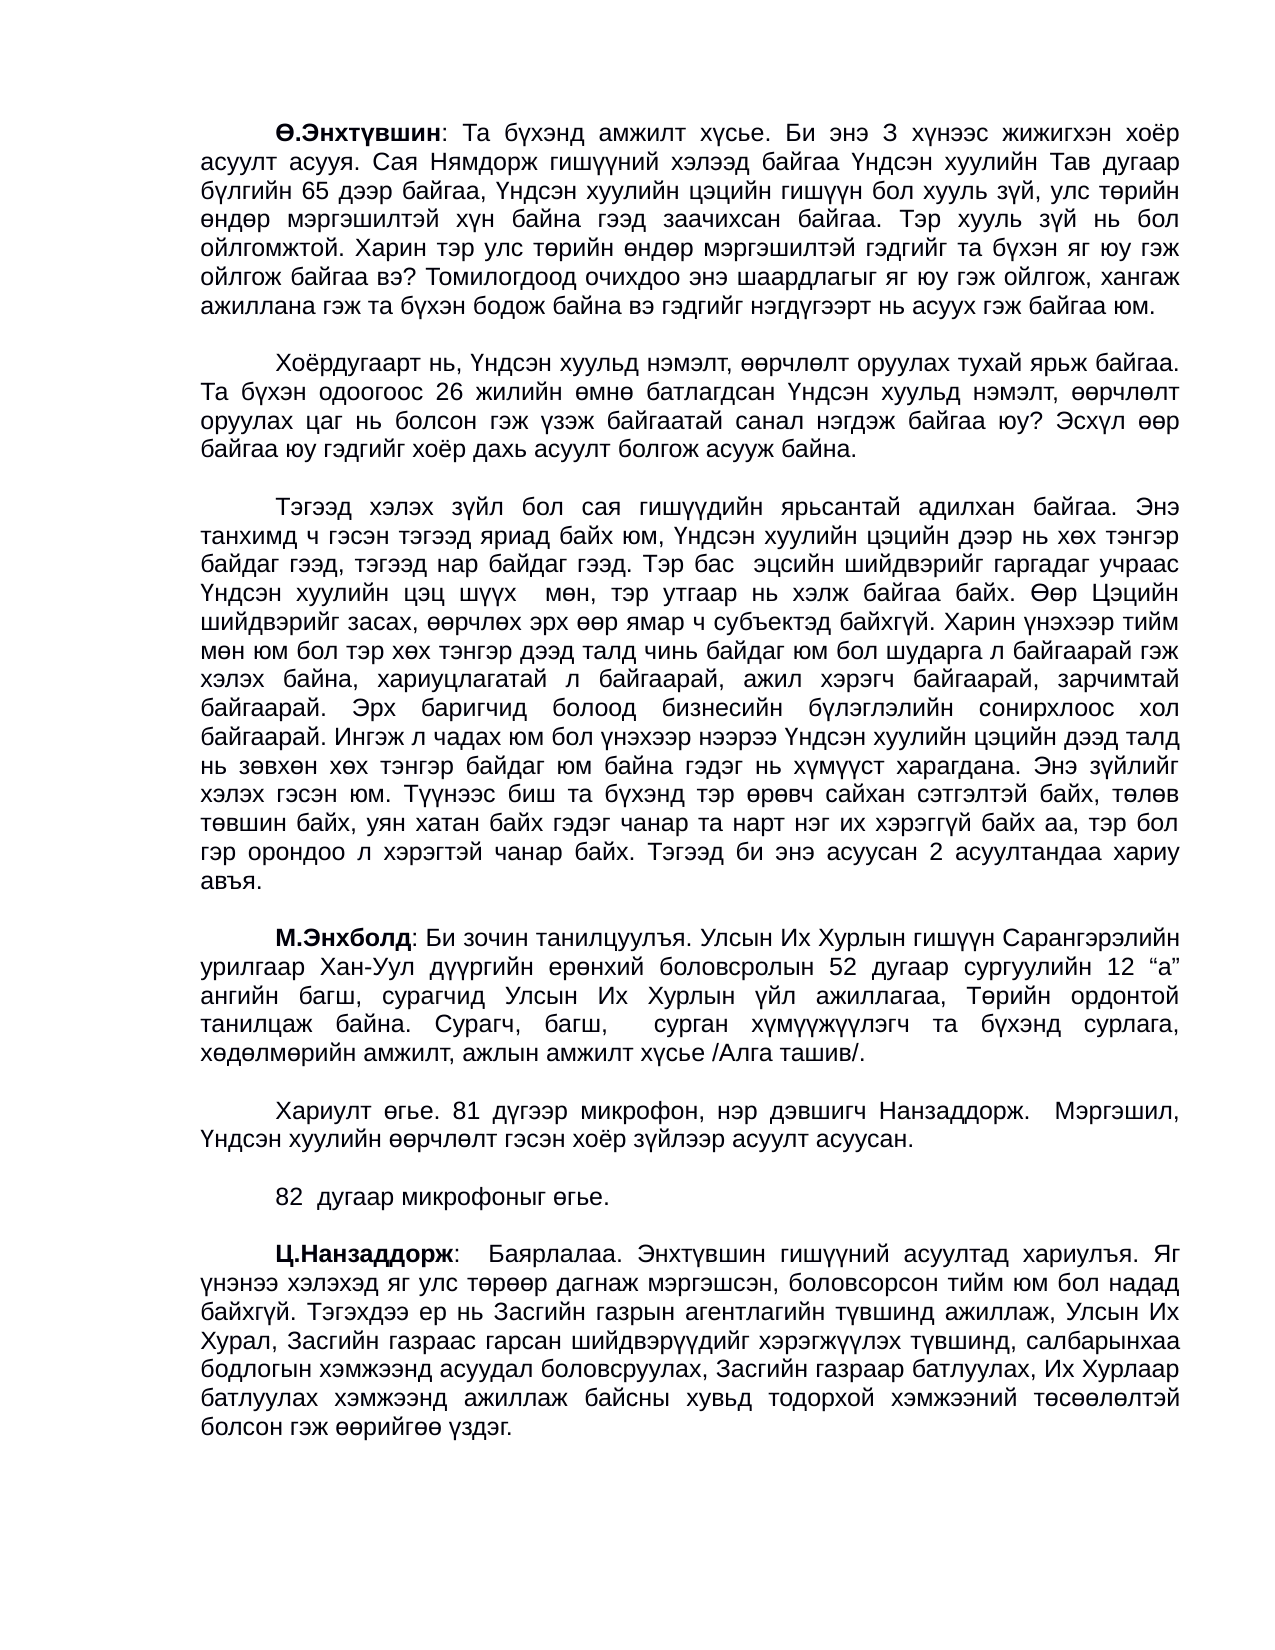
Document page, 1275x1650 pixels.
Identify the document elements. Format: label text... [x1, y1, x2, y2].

text 82 дугаар микрофоныг өгье. [200, 1182, 1181, 1211]
text Ө.Энхтүвшин: Та бүхэнд амжилт хүсье. Би энэ З хүнээс жижигхэн хоёр асуулт асууя. Сая Нямдорж гишүүний хэлээд байгаа Үндсэн хуулийн Тав дугаар бүлгийн 65 дээр байгаа, Үндсэн хуулийн цэцийн гишүүн бол хууль зүй, улс төрийн өндөр мэргэшилтэй хүн байна гээд заачихсан байгаа. Тэр хууль зүй нь бол ойлгомжтой. Харин тэр улс төрийн өндөр мэргэшилтэй гэдгийг та бүхэн яг юу гэж ойлгож байгаа вэ? Томилогдоод очихдоо энэ шаардлагыг яг юу гэж ойлгож, хангаж ажиллана гэж та бүхэн бодож байна вэ гэдгийг нэгдүгээрт нь асуух гэж байгаа юм. [200, 118, 1181, 319]
text Хоёрдугаарт нь, Үндсэн хуульд нэмэлт, өөрчлөлт оруулах тухай ярьж байгаа. Та бүхэн одоогоос 26 жилийн өмнө батлагдсан Үндсэн хуульд нэмэлт, өөрчлөлт оруулах цаг нь болсон гэж үзэж байгаатай санал нэгдэж байгаа юу? Эсхүл өөр байгаа юу гэдгийг хоёр дахь асуулт болгож асууж байна. [200, 348, 1181, 463]
text Ц.Нанзаддорж: Баярлалаа. Энхтүвшин гишүүний асуултад хариулъя. Яг үнэнээ хэлэхэд яг улс төрөөр дагнаж мэргэшсэн, боловсорсон тийм юм бол надад байхгүй. Тэгэхдээ ер нь Засгийн газрын агентлагийн түвшинд ажиллаж, Улсын Их Хурал, Засгийн газраас гарсан шийдвэрүүдийг хэрэгжүүлэх түвшинд, салбарынхаа бодлогын хэмжээнд асуудал боловсруулах, Засгийн газраар батлуулах, Их Хурлаар батлуулах хэмжээнд ажиллаж байсны хувьд тодорхой хэмжээний төсөөлөлтэй болсон гэж өөрийгөө үздэг. [200, 1239, 1181, 1441]
text Тэгээд хэлэх зүйл бол сая гишүүдийн ярьсантай адилхан байгаа. Энэ танхимд ч гэсэн тэгээд яриад байх юм, Үндсэн хуулийн цэцийн дээр нь хөх тэнгэр байдаг гээд, тэгээд нар байдаг гээд. Тэр бас эцсийн шийдвэрийг гаргадаг учраас Үндсэн хуулийн цэц шүүх мөн, тэр утгаар нь хэлж байгаа байх. Өөр Цэцийн шийдвэрийг засах, өөрчлөх эрх өөр ямар ч субъектэд байхгүй. Харин үнэхээр тийм мөн юм бол тэр хөх тэнгэр дээд талд чинь байдаг юм бол шударга л байгаарай гэж хэлэх байна, хариуцлагатай л байгаарай, ажил хэрэгч байгаарай, зарчимтай байгаарай. Эрх баригчид болоод бизнесийн бүлэглэлийн сонирхлоос хол байгаарай. Ингэж л чадах юм бол үнэхээр нээрээ Үндсэн хуулийн цэцийн дээд талд нь зөвхөн хөх тэнгэр байдаг юм байна гэдэг нь хүмүүст харагдана. Энэ зүйлийг хэлэх гэсэн юм. Түүнээс биш та бүхэнд тэр өрөвч сайхан сэтгэлтэй байх, төлөв төвшин байх, уян хатан байх гэдэг чанар та нарт нэг их хэрэггүй байх аа, тэр бол гэр орондоо л хэрэгтэй чанар байх. Тэгээд би энэ асуусан 2 асуултандаа хариу авъя. [200, 492, 1181, 894]
text М.Энхболд: Би зочин танилцуулъя. Улсын Их Хурлын гишүүн Сарангэрэлийн урилгаар Хан-Уул дүүргийн ерөнхий боловсролын 52 дугаар сургуулийн 12 “а” ангийн багш, сурагчид Улсын Их Хурлын үйл ажиллагаа, Төрийн ордонтой танилцаж байна. Сурагч, багш, сурган хүмүүжүүлэгч та бүхэнд сурлага, хөдөлмөрийн амжилт, ажлын амжилт хүсье /Алга ташив/. [200, 923, 1181, 1067]
text Хариулт өгье. 81 дүгээр микрофон, нэр дэвшигч Нанзаддорж. Мэргэшил, Үндсэн хуулийн өөрчлөлт гэсэн хоёр зүйлээр асуулт асуусан. [200, 1096, 1181, 1153]
